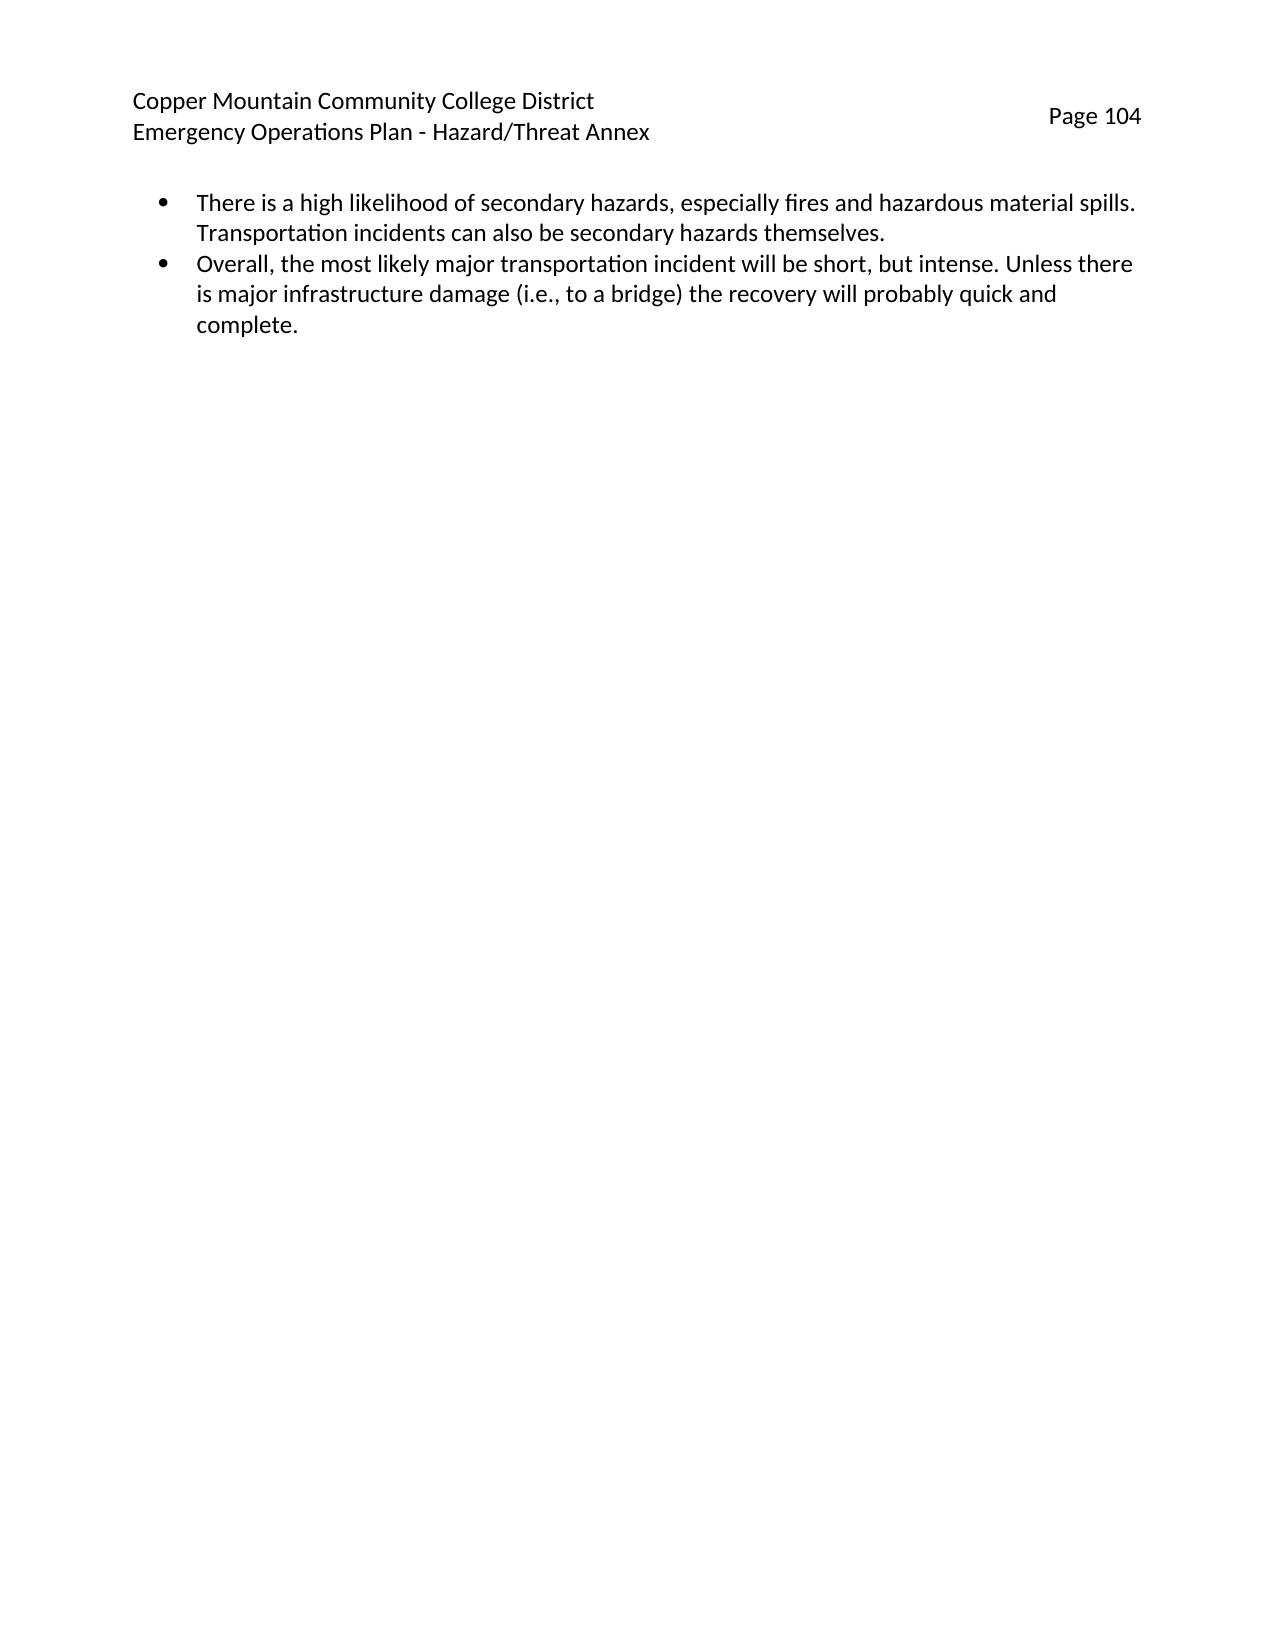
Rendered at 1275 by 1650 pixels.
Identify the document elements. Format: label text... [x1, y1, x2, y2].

text There is a high likelihood of secondary hazards, especially fires and hazardous material spills. Transportation incidents can also be secondary hazards themselves. [159, 187, 1153, 248]
text Overall, the most likely major transportation incident will be short, but intense. Unless there is major infrastructure damage (i.e., to a bridge) the recovery will probably quick and complete. [159, 248, 1153, 339]
